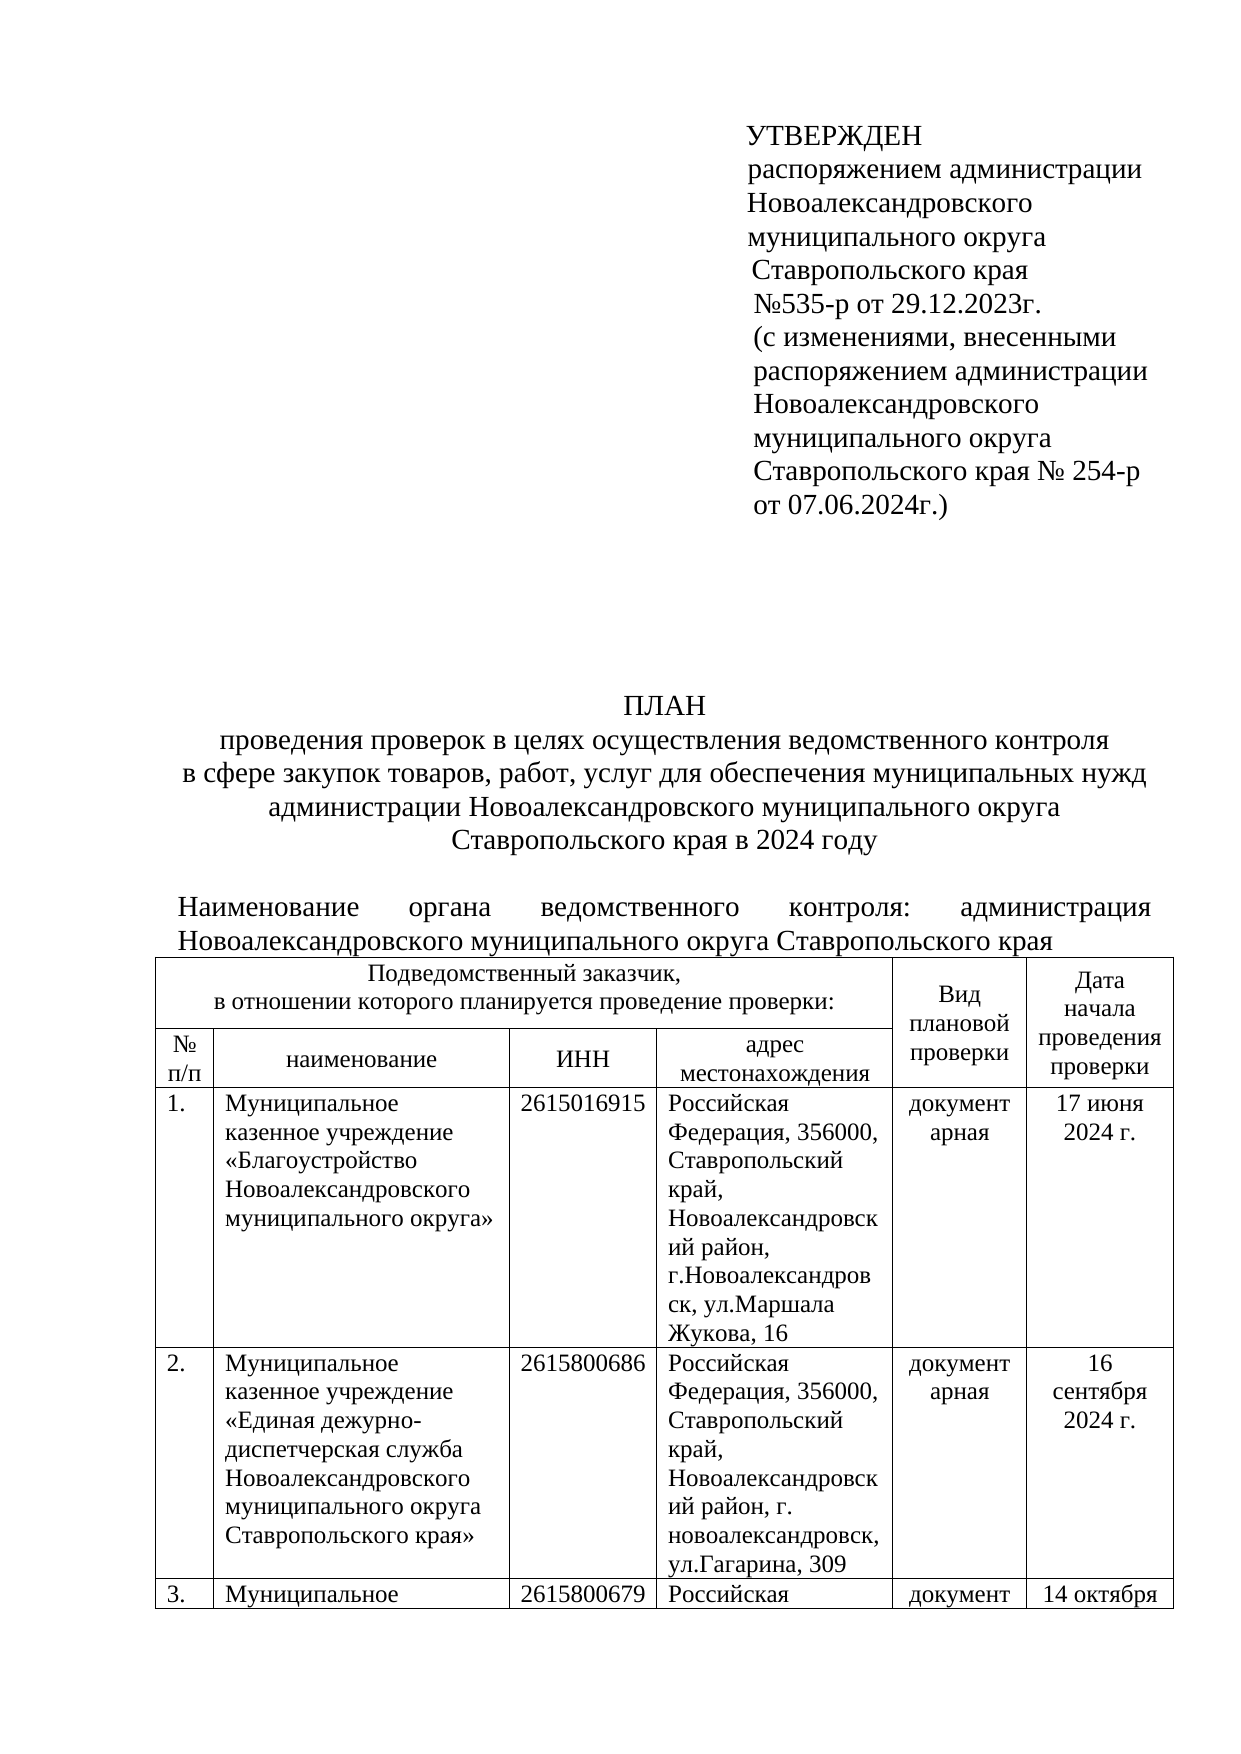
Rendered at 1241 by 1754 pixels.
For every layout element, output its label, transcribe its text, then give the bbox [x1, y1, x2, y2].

table_cell 17 июня 2024 г. [1027, 1088, 1173, 1347]
table_cell 14 октября 2024 г. [1027, 1579, 1173, 1607]
text Наименование органа ведомственного контроля: администрация Новоалександровского муниципального округа Ставропольского края [177, 889, 1152, 957]
table_cell 1. [156, 1088, 213, 1347]
table_cell 2. [156, 1348, 213, 1578]
table_header Вид плановой проверки [893, 958, 1026, 1087]
table_cell документарная [893, 1348, 1026, 1578]
text в сфере закупок товаров, работ, услуг для обеспечения муниципальных нужд администрации Новоалександровского муниципального округа Ставропольского края в 2024 году [177, 755, 1152, 856]
text план [177, 688, 1152, 722]
text (с изменениями, внесенными распоряжением администрации Новоалександровского муниципального округа Ставропольского края № 254-р от 07.06.2024г.) [753, 319, 1152, 521]
table_cell документарная [893, 1088, 1026, 1347]
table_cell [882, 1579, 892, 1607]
text УТВЕРЖДЕН [177, 118, 1152, 152]
table_cell наименование [214, 1029, 509, 1087]
text Новоалександровского [620, 185, 1152, 219]
table_cell 16 сентября 2024 г. [1027, 1348, 1173, 1578]
table_cell № п/п [156, 1029, 213, 1087]
table_cell Муниципальное казенное учреждение «Единая дежурно-диспетчерская служба Новоалександровского муниципального округа Ставропольского края» [214, 1348, 509, 1578]
text проведения проверок в целях осуществления ведомственного контроля [177, 722, 1152, 755]
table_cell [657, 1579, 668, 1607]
table_cell 2615800679 [510, 1579, 656, 1607]
table_cell Муниципальное казенное учреждение «Благоустройство Новоалександровского муниципального округа» [214, 1088, 509, 1347]
text Ставропольского края [620, 252, 1152, 286]
table_cell адрес местонахождения [657, 1029, 892, 1087]
table_cell 3. [156, 1579, 213, 1607]
table_cell ИНН [510, 1029, 656, 1087]
text распоряжением администрации [177, 152, 1152, 185]
table_header Подведомственный заказчик, в отношении которого планируется проведение проверки: [156, 958, 892, 1028]
table_header Дата начала проведения проверки [1027, 958, 1173, 1087]
table_cell документарная [893, 1579, 1026, 1607]
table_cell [214, 1579, 509, 1607]
table_cell 2615800686 [510, 1348, 656, 1578]
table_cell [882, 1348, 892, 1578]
text №535-р от 29.12.2023г. [177, 286, 1152, 319]
table_cell 2615016915 [510, 1088, 656, 1347]
text муниципального округа [620, 219, 1152, 252]
